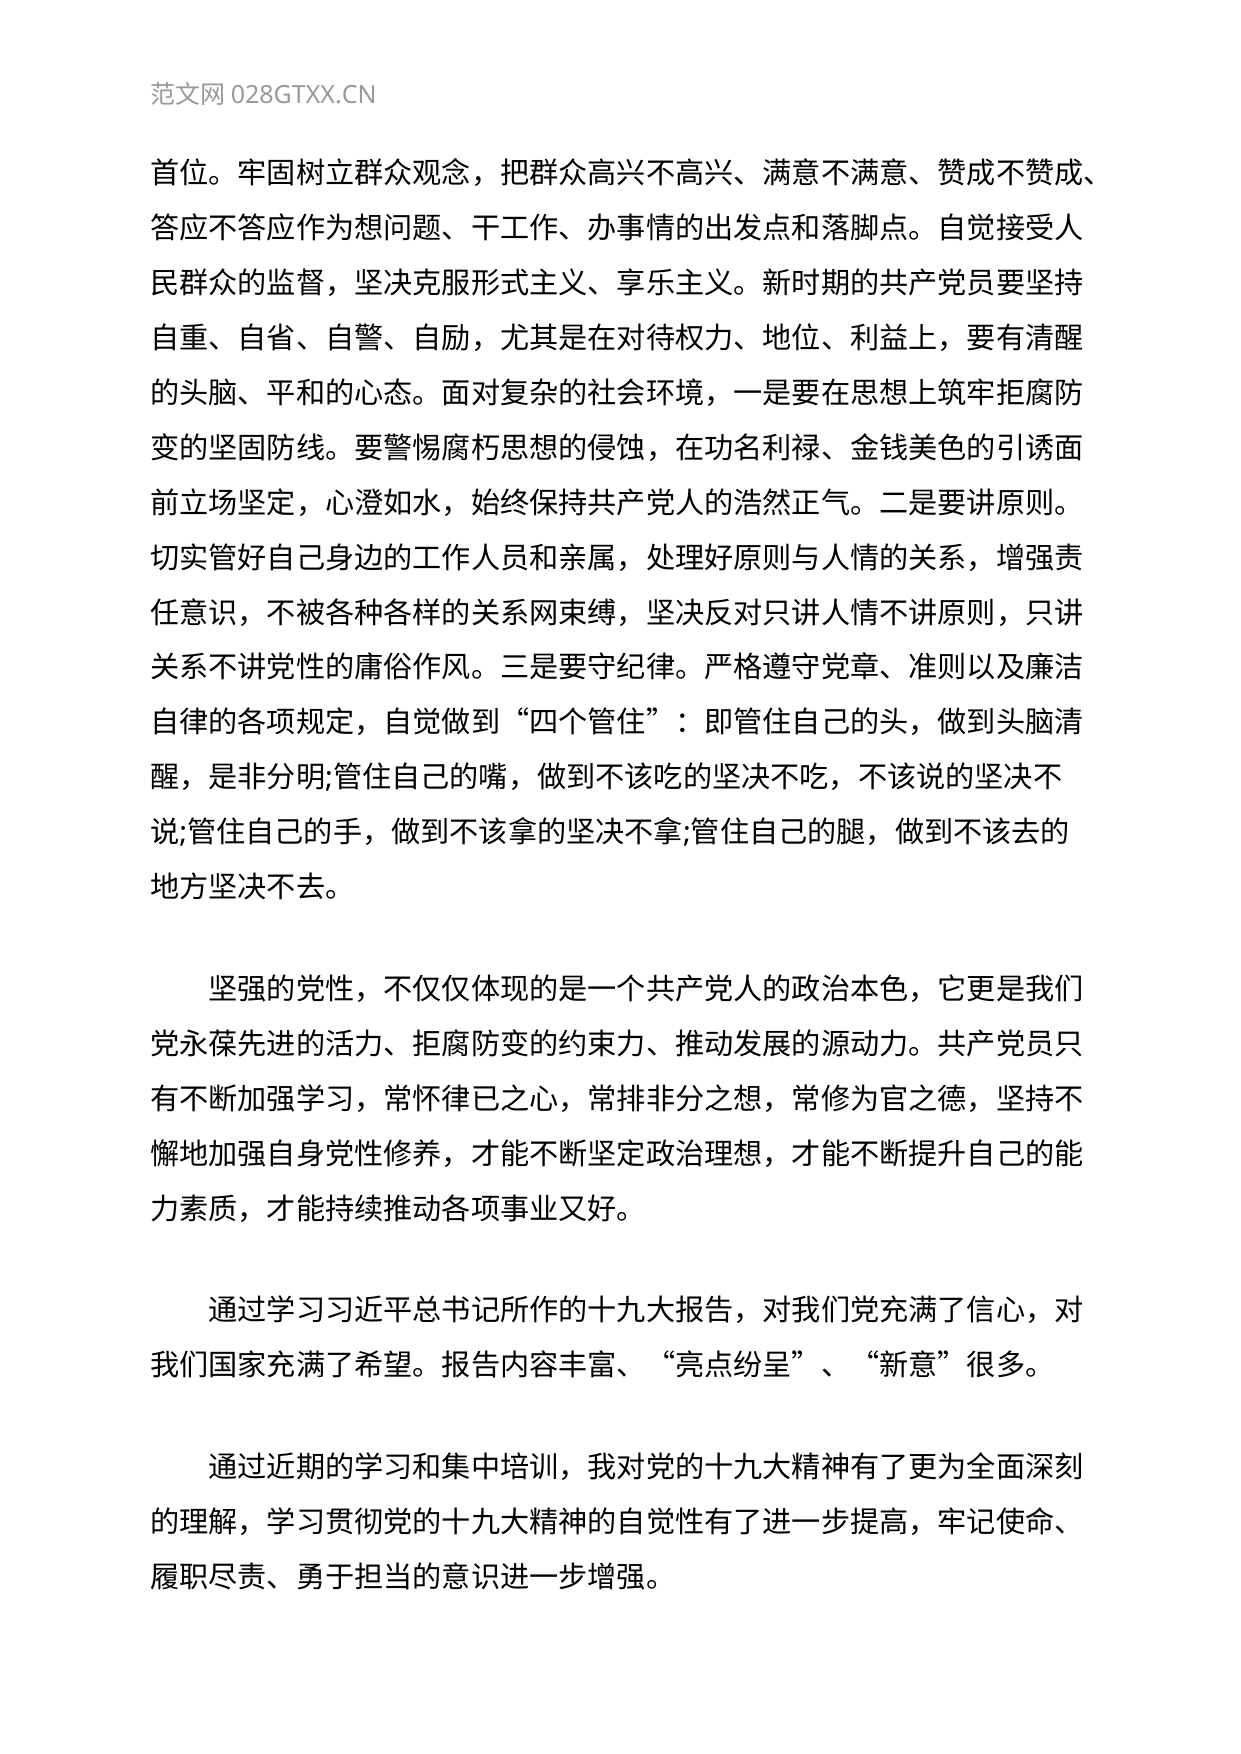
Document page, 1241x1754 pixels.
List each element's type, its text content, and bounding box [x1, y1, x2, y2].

text 坚强的党性，不仅仅体现的是一个共产党人的政治本色，它更是我们党永葆先进的活力、拒腐防变的约束力、推动发展的源动力。共产党员只有不断加强学习，常怀律已之心，常排非分之想，常修为官之德，坚持不懈地加强自身党性修养，才能不断坚定政治理想，才能不断提升自己的能力素质，才能持续推动各项事业又好。 [150, 966, 1090, 1227]
text 通过近期的学习和集中培训，我对党的十九大精神有了更为全面深刻的理解，学习贯彻党的十九大精神的自觉性有了进一步提高，牢记使命、履职尽责、勇于担当的意识进一步增强。 [150, 1444, 1090, 1596]
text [150, 150, 1090, 906]
text 通过学习习近平总书记所作的十九大报告，对我们党充满了信心，对我们国家充满了希望。报告内容丰富、“亮点纷呈”、“新意”很多。 [150, 1287, 1090, 1384]
